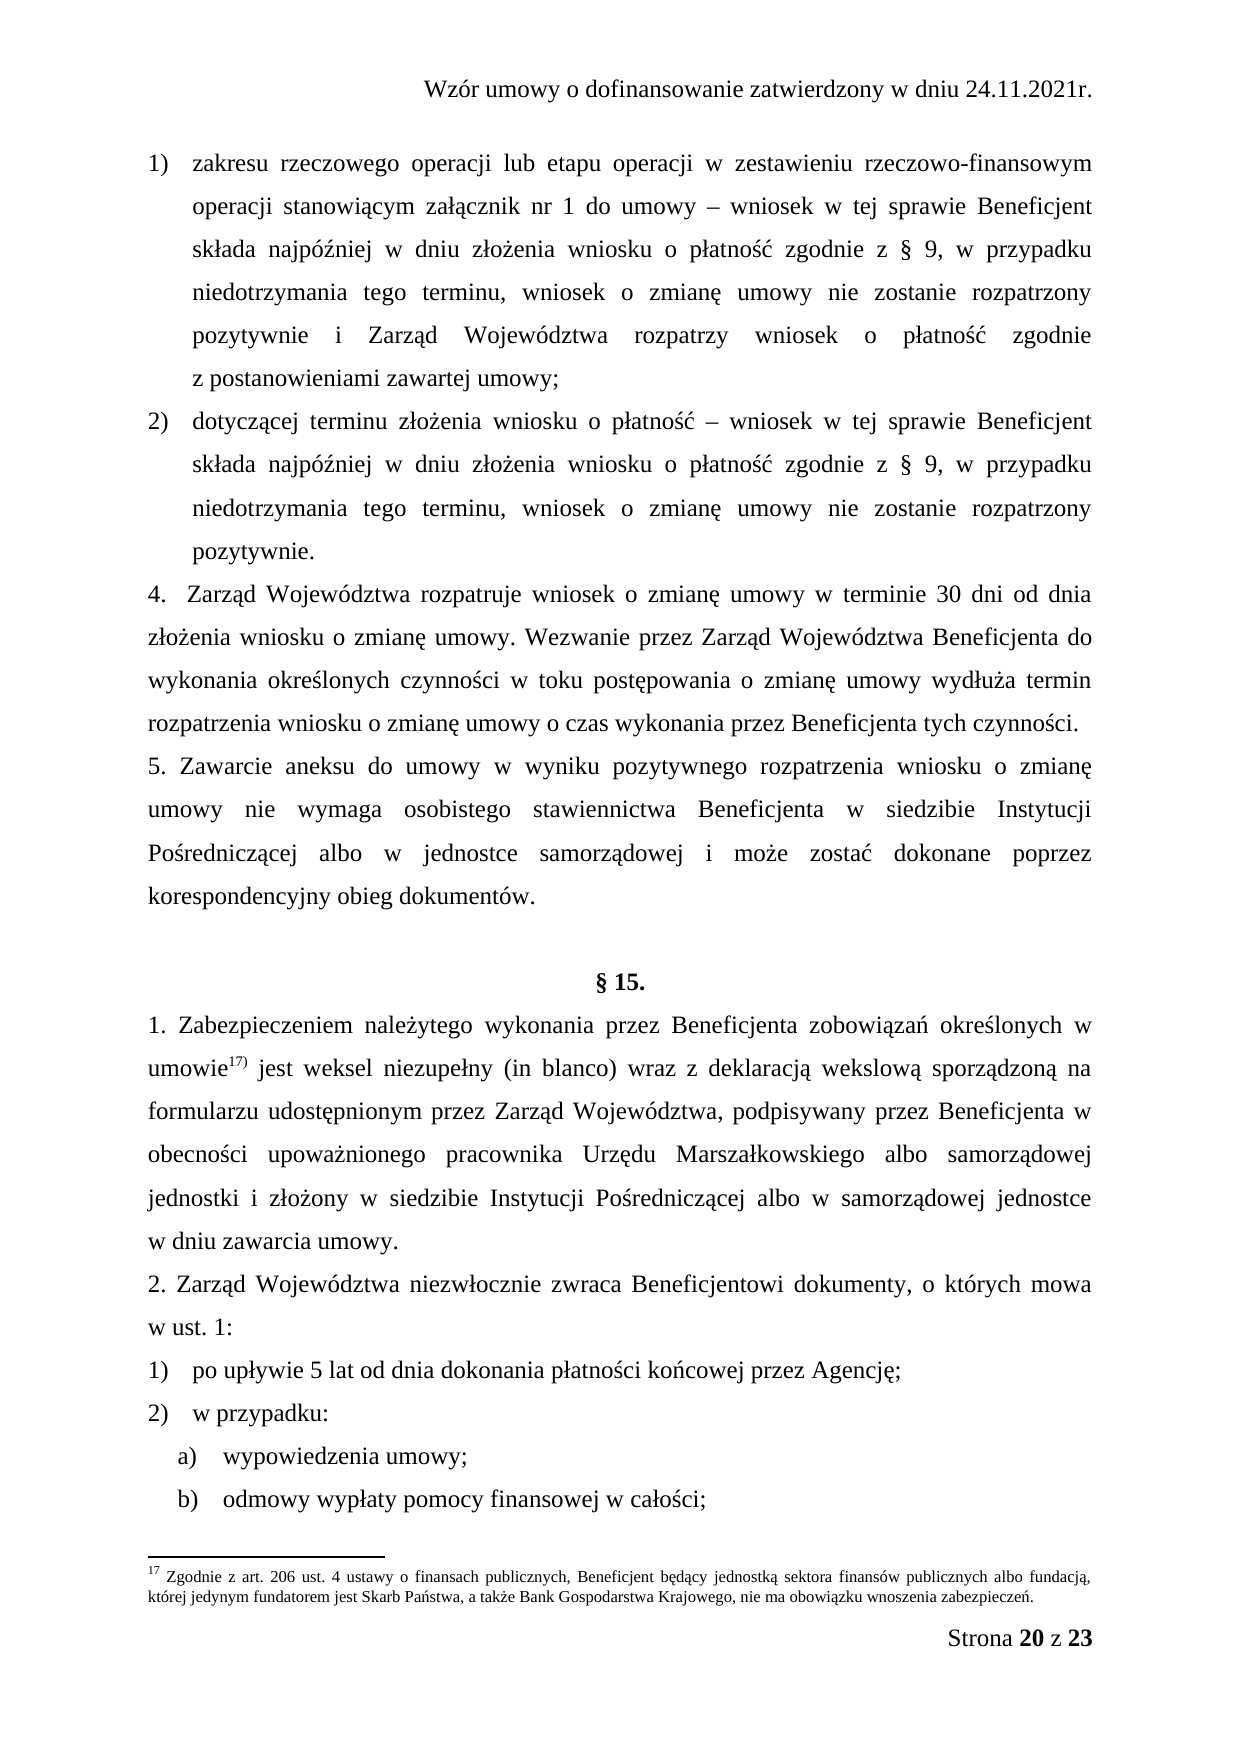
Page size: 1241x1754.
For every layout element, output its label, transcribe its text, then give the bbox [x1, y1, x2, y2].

text 2. Zarząd Województwa niezwłocznie zwraca Beneficjentowi dokumenty, o których mowa w ust. 1: [148, 1269, 1093, 1341]
list w przypadku: [148, 1398, 1093, 1427]
list odmowy wypłaty pomocy finansowej w całości; [177, 1484, 1093, 1513]
text 1. Zabezpieczeniem należytego wykonania przez Beneficjenta zobowiązań określonych w umowie) jest weksel niezupełny (in blanco) wraz z deklaracją wekslową sporządzoną na formularzu udostępnionym przez Zarząd Województwa, podpisywany przez Beneficjenta w obecności upoważnionego pracownika Urzędu Marszałkowskiego albo samorządowej jednostki i złożony w siedzibie Instytucji Pośredniczącej albo w samorządowej jednostce w dniu zawarcia umowy. [148, 1010, 1093, 1254]
list zakresu rzeczowego operacji lub etapu operacji w zestawieniu rzeczowo-finansowym operacji stanowiącym załącznik nr 1 do umowy – wniosek w tej sprawie Beneficjent składa najpóźniej w dniu złożenia wniosku o płatność zgodnie z § 9, w przypadku niedotrzymania tego terminu, wniosek o zmianę umowy nie zostanie rozpatrzony pozytywnie i Zarząd Województwa rozpatrzy wniosek o płatność zgodnie z postanowieniami zawartej umowy; [148, 148, 1093, 392]
list wypowiedzenia umowy; [177, 1441, 1093, 1470]
list po upływie 5 lat od dnia dokonania płatności końcowej przez Agencję; [148, 1355, 1093, 1384]
list dotyczącej terminu złożenia wniosku o płatność – wniosek w tej sprawie Beneficjent składa najpóźniej w dniu złożenia wniosku o płatność zgodnie z § 9, w przypadku niedotrzymania tego terminu, wniosek o zmianę umowy nie zostanie rozpatrzony pozytywnie. [148, 406, 1093, 564]
text 5. Zawarcie aneksu do umowy w wyniku pozytywnego rozpatrzenia wniosku o zmianę umowy nie wymaga osobistego stawiennictwa Beneficjenta w siedzibie Instytucji Pośredniczącej albo w jednostce samorządowej i może zostać dokonane poprzez korespondencyjny obieg dokumentów. [148, 751, 1093, 909]
text § 15. [148, 967, 1093, 996]
text 4. Zarząd Województwa rozpatruje wniosek o zmianę umowy w terminie 30 dni od dnia złożenia wniosku o zmianę umowy. Wezwanie przez Zarząd Województwa Beneficjenta do wykonania określonych czynności w toku postępowania o zmianę umowy wydłuża termin rozpatrzenia wniosku o zmianę umowy o czas wykonania przez Beneficjenta tych czynności. [148, 579, 1093, 737]
